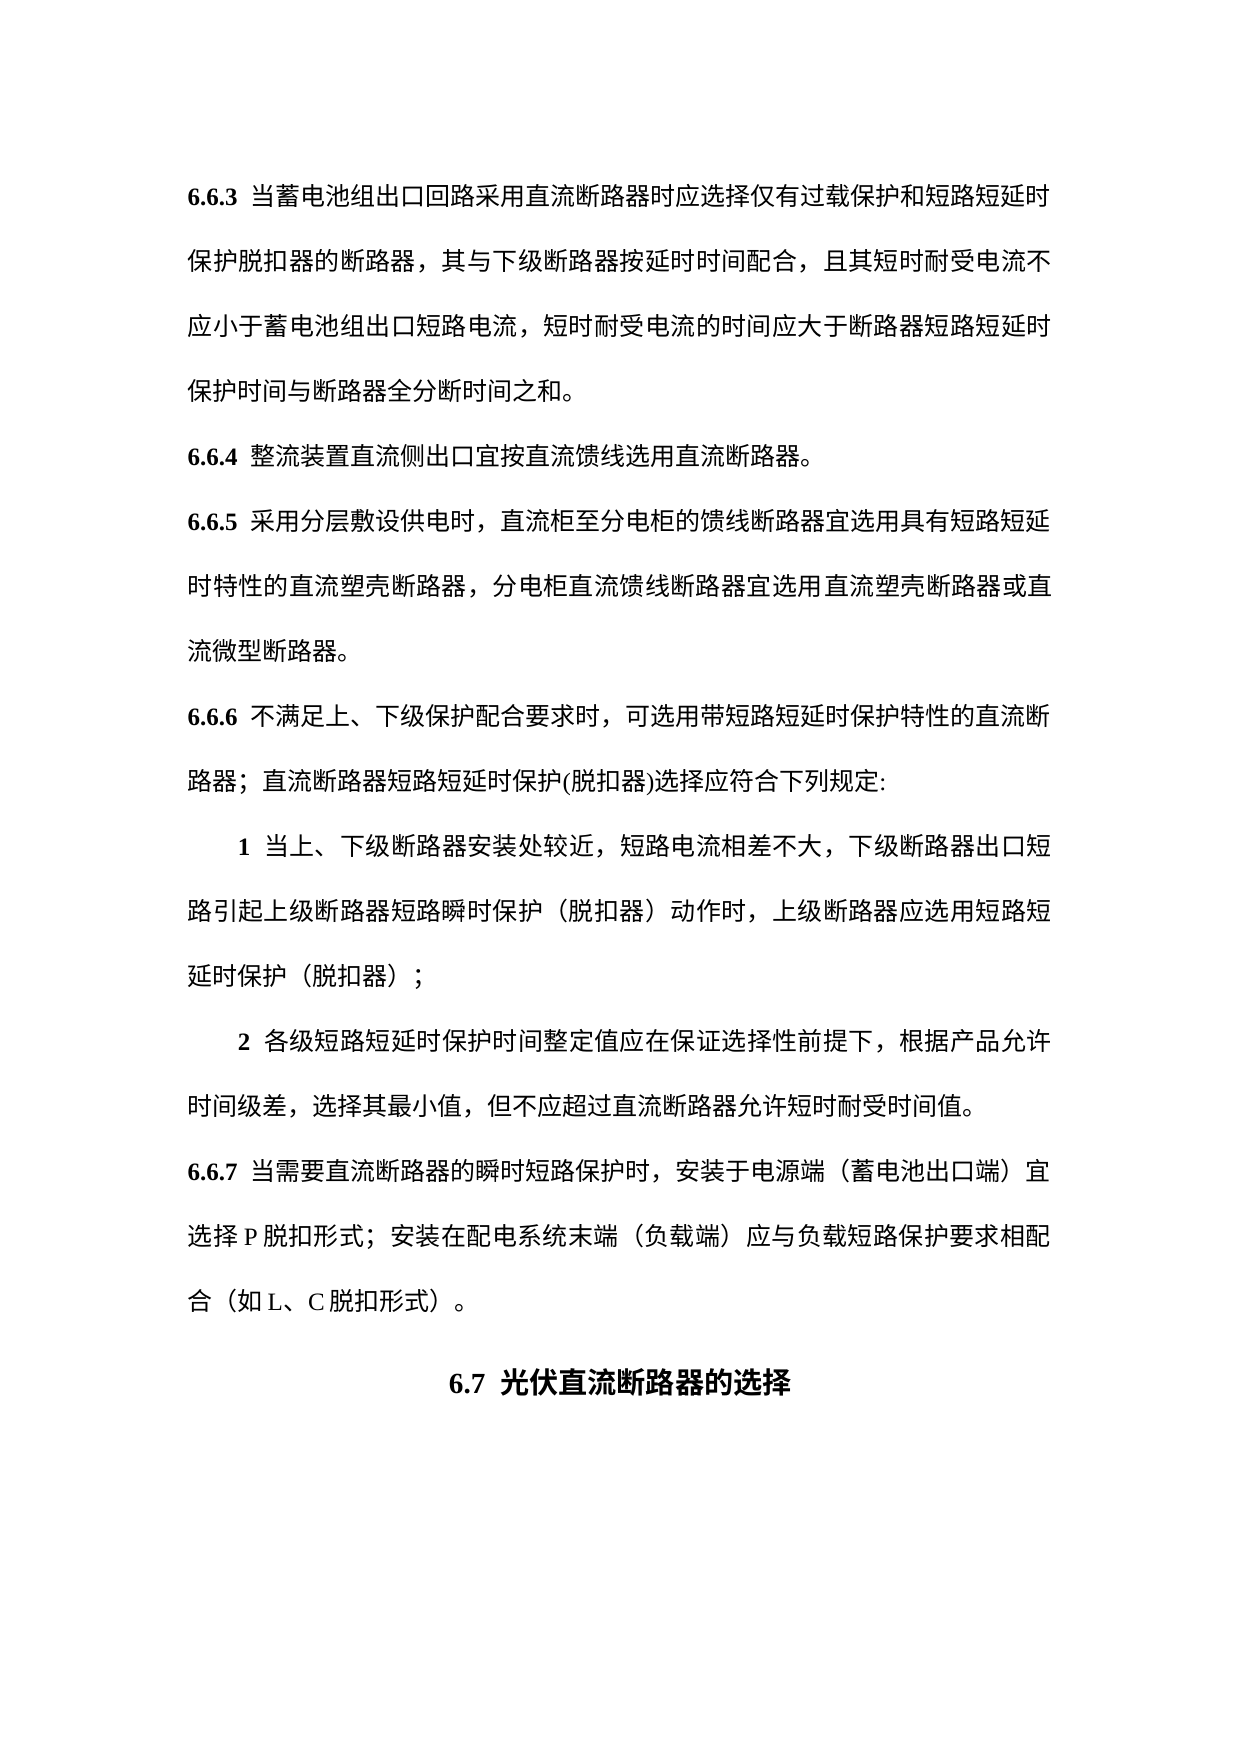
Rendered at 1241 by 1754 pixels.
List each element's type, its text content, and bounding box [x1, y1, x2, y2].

text 2 各级短路短延时保护时间整定值应在保证选择性前提下，根据产品允许时间级差，选择其最小值，但不应超过直流断路器允许短时耐受时间值。 [187, 1007, 1053, 1137]
list 6.7 光伏直流断路器的选择 [187, 1348, 1053, 1413]
text 6.6.3 当蓄电池组出口回路采用直流断路器时应选择仅有过载保护和短路短延时保护脱扣器的断路器，其与下级断路器按延时时间配合，且其短时耐受电流不应小于蓄电池组出口短路电流，短时耐受电流的时间应大于断路器短路短延时保护时间与断路器全分断时间之和。 [187, 162, 1053, 422]
text 1 当上、下级断路器安装处较近，短路电流相差不大，下级断路器出口短路引起上级断路器短路瞬时保护（脱扣器）动作时，上级断路器应选用短路短延时保护（脱扣器）； [187, 812, 1053, 1007]
text 6.6.4 整流装置直流侧出口宜按直流馈线选用直流断路器。 [187, 422, 1053, 487]
text 6.6.5 采用分层敷设供电时，直流柜至分电柜的馈线断路器宜选用具有短路短延时特性的直流塑壳断路器，分电柜直流馈线断路器宜选用直流塑壳断路器或直流微型断路器。 [187, 487, 1053, 682]
text 6.6.7 当需要直流断路器的瞬时短路保护时，安装于电源端（蓄电池出口端）宜选择P脱扣形式；安装在配电系统末端（负载端）应与负载短路保护要求相配合（如L、C脱扣形式）。 [187, 1137, 1053, 1332]
text 6.6.6 不满足上、下级保护配合要求时，可选用带短路短延时保护特性的直流断路器；直流断路器短路短延时保护(脱扣器)选择应符合下列规定: [187, 682, 1053, 812]
